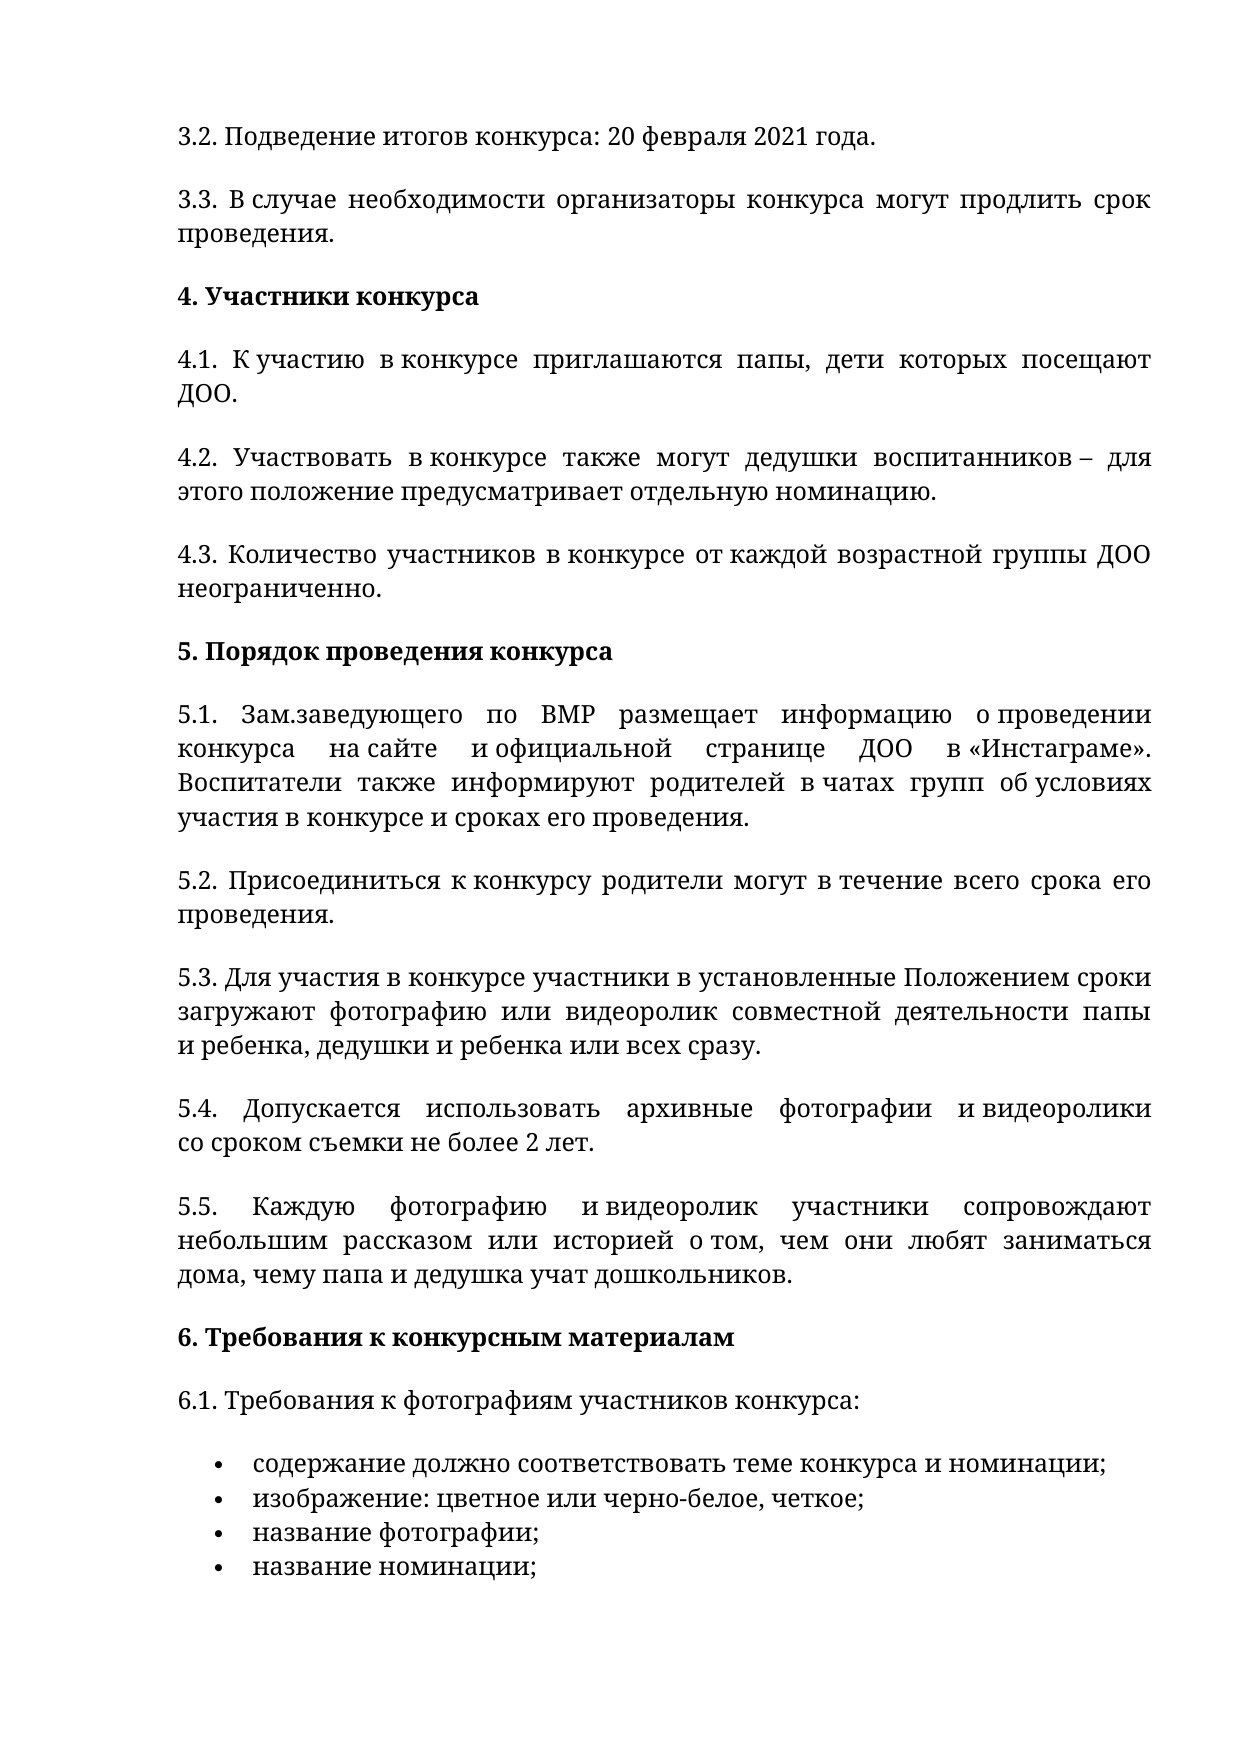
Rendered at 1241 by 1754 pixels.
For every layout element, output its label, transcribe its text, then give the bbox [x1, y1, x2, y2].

text 5.2. Присоединиться к конкурсу родители могут в течение всего срока его проведения. [177, 862, 1152, 931]
list содержание должно соответствовать теме конкурса и номинации; [215, 1446, 1152, 1480]
list изображение: цветное или черно-белое, четкое; [215, 1480, 1152, 1514]
text 5. Порядок проведения конкурса [177, 634, 1152, 668]
text 4.2. Участвовать в конкурсе также могут дедушки воспитанников – для этого положение предусматривает отдельную номинацию. [177, 439, 1152, 507]
list название номинации; [215, 1548, 1152, 1582]
text 5.3. Для участия в конкурсе участники в установленные Положением сроки загружают фотографию или видеоролик совместной деятельности папы и ребенка, дедушки и ребенка или всех сразу. [177, 960, 1152, 1062]
text 4. Участники конкурса [177, 279, 1152, 313]
text 4.1. К участию в конкурсе приглашаются папы, дети которых посещают ДОО. [177, 342, 1152, 410]
text 3.3. В случае необходимости организаторы конкурса могут продлить срок проведения. [177, 181, 1152, 249]
text 4.3. Количество участников в конкурсе от каждой возрастной группы ДОО неограниченно. [177, 536, 1152, 604]
text 6.1. Требования к фотографиям участников конкурса: [177, 1383, 1152, 1417]
text 5.1. Зам.заведующего по ВМР размещает информацию о проведении конкурса на сайте и официальной странице ДОО в «Инстаграме». Воспитатели также информируют родителей в чатах групп об условиях участия в конкурсе и сроках его проведения. [177, 697, 1152, 833]
text 3.2. Подведение итогов конкурса: 20 февраля 2021 года. [177, 118, 1152, 152]
text 5.4. Допускается использовать архивные фотографии и видеоролики со сроком съемки не более 2 лет. [177, 1091, 1152, 1159]
list название фотографии; [215, 1514, 1152, 1548]
text 6. Требования к конкурсным материалам [177, 1320, 1152, 1354]
text 5.5. Каждую фотографию и видеоролик участники сопровождают небольшим рассказом или историей о том, чем они любят заниматься дома, чему папа и дедушка учат дошкольников. [177, 1188, 1152, 1291]
